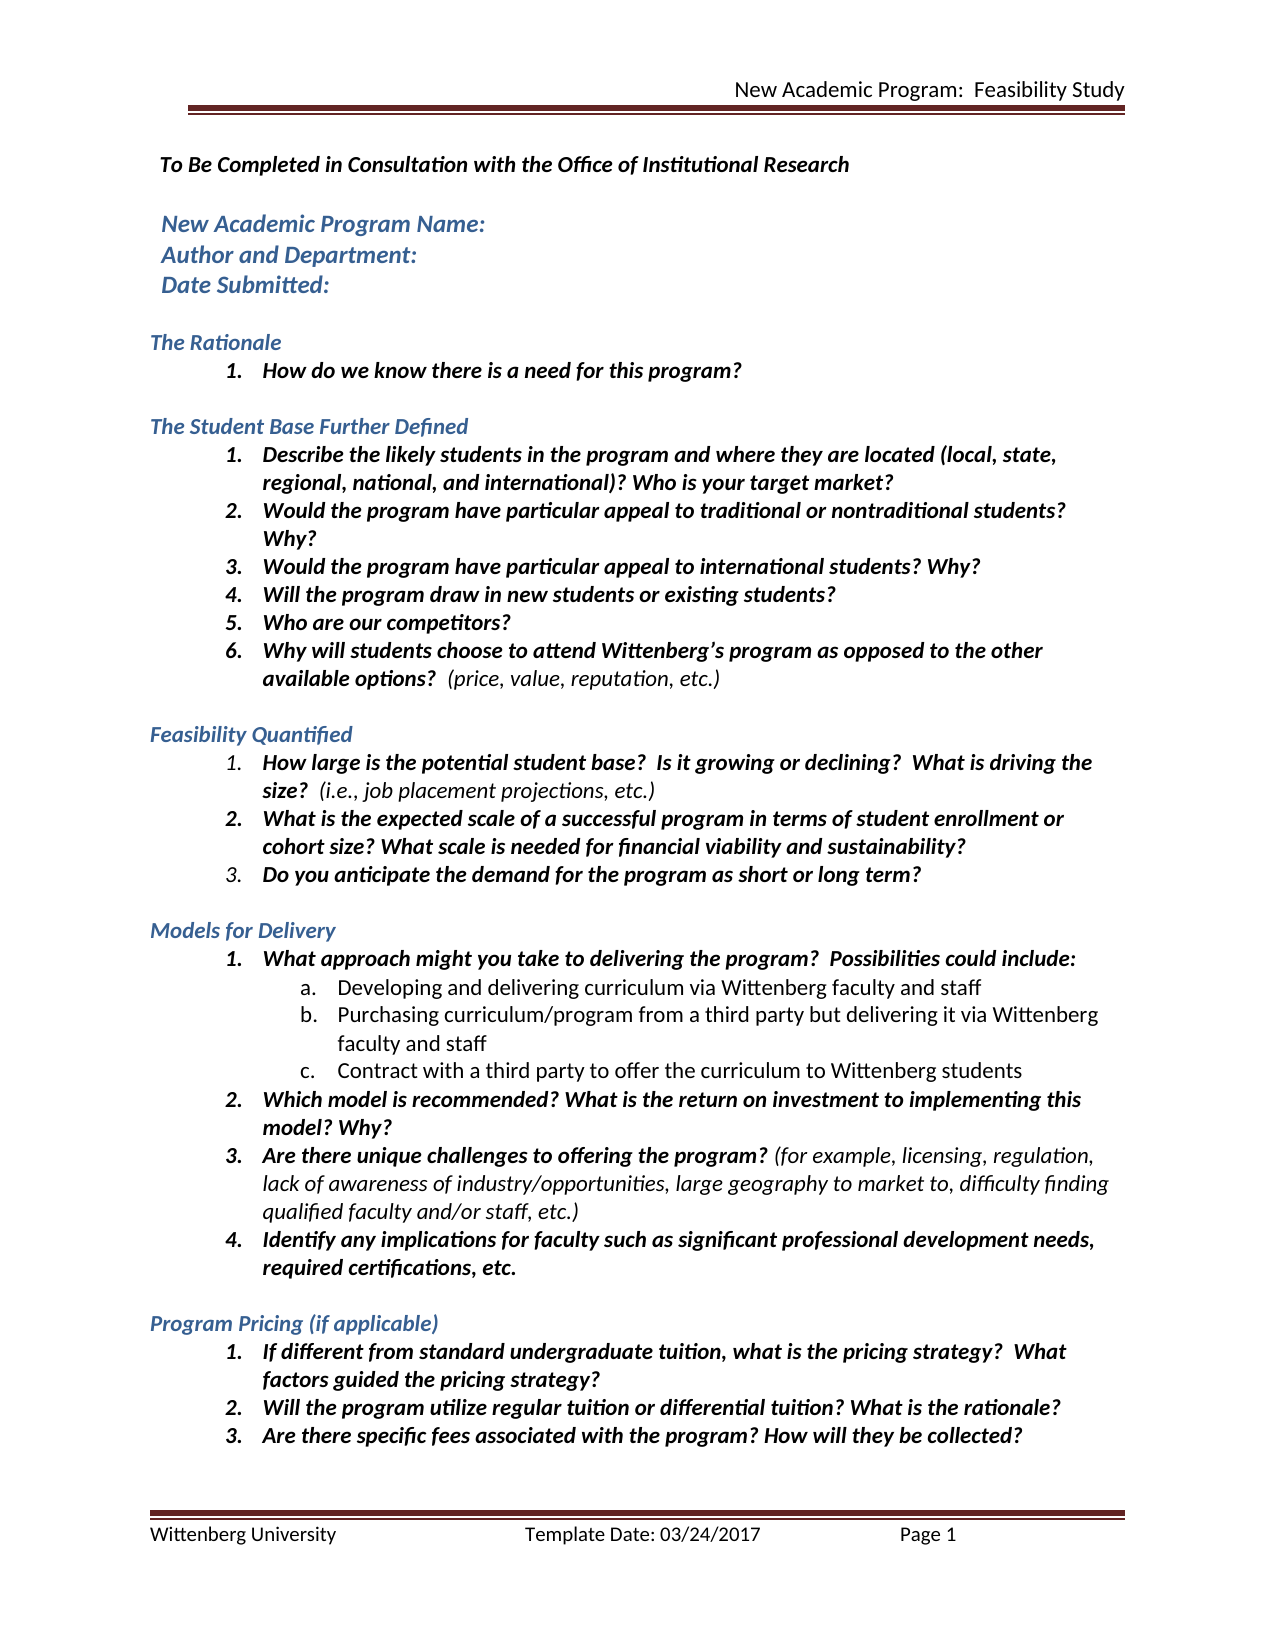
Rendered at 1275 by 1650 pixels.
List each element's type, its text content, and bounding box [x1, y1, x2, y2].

table_header New Academic Program Name: [150, 178, 1125, 239]
table_cell Date Submitted: [150, 270, 1125, 300]
list Developing and delivering curriculum via Wittenberg faculty and staff [300, 973, 1125, 1001]
list Purchasing curriculum/program from a third party but delivering it via Wittenberg faculty and staff [300, 1001, 1125, 1057]
text Program Pricing (if applicable) [150, 1309, 1125, 1337]
list Contract with a third party to offer the curriculum to Wittenberg students [300, 1057, 1125, 1085]
text To Be Completed in Consultation with the Office of Institutional Research [159, 150, 1125, 178]
list Are there specific fees associated with the program? How will they be collected? [225, 1421, 1125, 1449]
list Do you anticipate the demand for the program as short or long term? [225, 861, 1125, 888]
text Models for Delivery [150, 917, 1125, 944]
table_cell Author and Department: [150, 239, 1125, 269]
list Would the program have particular appeal to international students? Why? [225, 552, 1125, 580]
list Why will students choose to attend Wittenberg’s program as opposed to the other available options? (price, value, reputation, etc.) [225, 636, 1125, 692]
list Are there unique challenges to offering the program? (for example, licensing, regulation, lack of awareness of industry/opportunities, large geography to market to, difficulty finding qualified faculty and/or staff, etc.) [225, 1141, 1125, 1225]
list Will the program draw in new students or existing students? [225, 580, 1125, 608]
text Feasibility Quantified [150, 720, 1125, 748]
list Identify any implications for faculty such as significant professional development needs, required certifications, etc. [225, 1225, 1125, 1281]
text The Student Base Further Defined [150, 412, 1125, 440]
text The Rationale [150, 328, 1125, 356]
list How do we know there is a need for this program? [225, 356, 1125, 384]
list What approach might you take to delivering the program? Possibilities could include: [225, 944, 1125, 973]
list If different from standard undergraduate tuition, what is the pricing strategy? What factors guided the pricing strategy? [225, 1337, 1125, 1393]
list How large is the potential student base? Is it growing or declining? What is driving the size? (i.e., job placement projections, etc.) [225, 748, 1125, 804]
list What is the expected scale of a successful program in terms of student enrollment or cohort size? What scale is needed for financial viability and sustainability? [225, 804, 1125, 861]
list Which model is recommended? What is the return on investment to implementing this model? Why? [225, 1085, 1125, 1141]
list Will the program utilize regular tuition or differential tuition? What is the rationale? [225, 1393, 1125, 1421]
list Describe the likely students in the program and where they are located (local, state, regional, national, and international)? Who is your target market? [225, 440, 1125, 496]
list Would the program have particular appeal to traditional or nontraditional students? Why? [225, 496, 1125, 552]
list Who are our competitors? [225, 608, 1125, 636]
